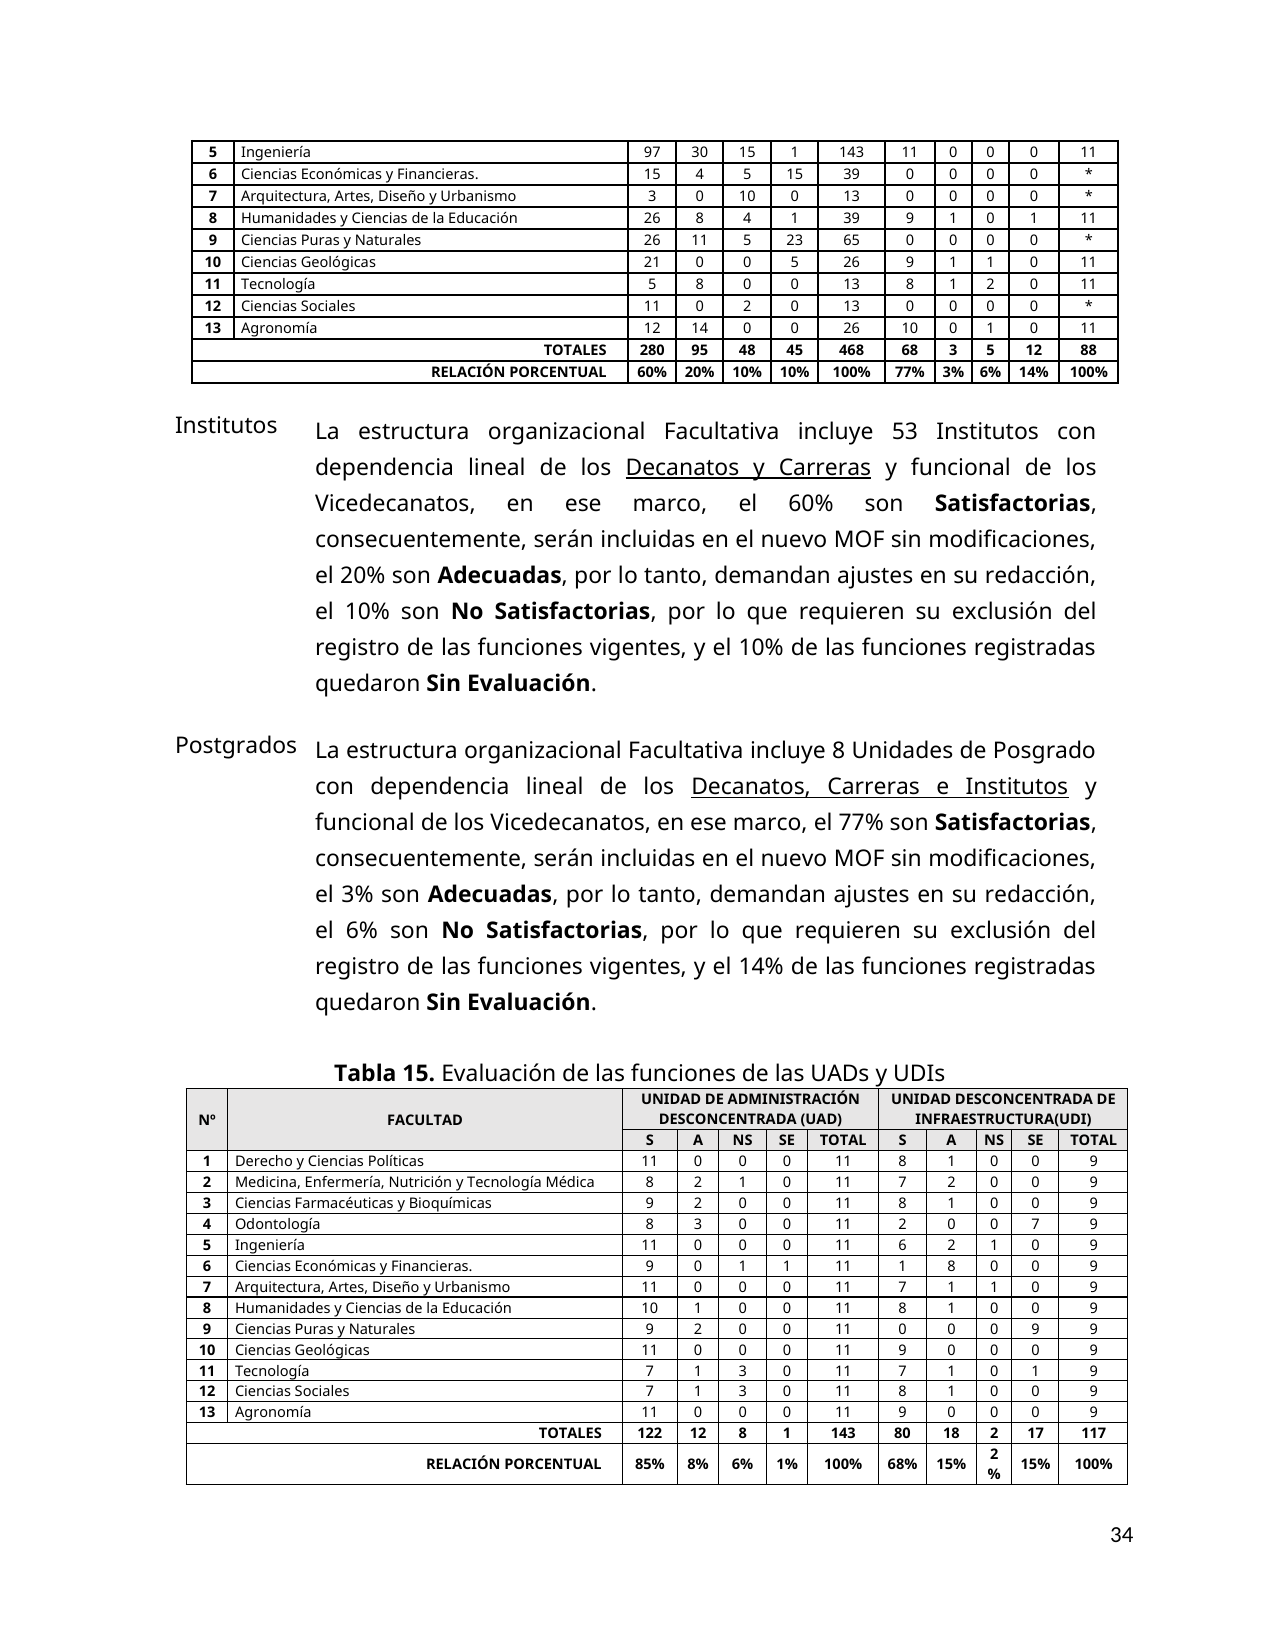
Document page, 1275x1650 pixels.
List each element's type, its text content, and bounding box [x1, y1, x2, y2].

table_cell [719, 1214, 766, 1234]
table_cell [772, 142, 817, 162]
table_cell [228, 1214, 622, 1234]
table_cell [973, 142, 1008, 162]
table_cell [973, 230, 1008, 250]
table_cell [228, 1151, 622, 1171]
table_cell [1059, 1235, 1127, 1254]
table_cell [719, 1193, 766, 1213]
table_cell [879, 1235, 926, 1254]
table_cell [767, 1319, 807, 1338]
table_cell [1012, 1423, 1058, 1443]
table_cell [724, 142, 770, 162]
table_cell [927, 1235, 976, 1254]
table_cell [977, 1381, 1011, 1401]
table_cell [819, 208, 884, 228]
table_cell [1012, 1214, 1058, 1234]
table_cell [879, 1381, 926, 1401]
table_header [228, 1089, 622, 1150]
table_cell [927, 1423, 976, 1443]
text Tabla 15. Evaluación de las funciones de las UADs y UDIs [202, 1057, 1077, 1088]
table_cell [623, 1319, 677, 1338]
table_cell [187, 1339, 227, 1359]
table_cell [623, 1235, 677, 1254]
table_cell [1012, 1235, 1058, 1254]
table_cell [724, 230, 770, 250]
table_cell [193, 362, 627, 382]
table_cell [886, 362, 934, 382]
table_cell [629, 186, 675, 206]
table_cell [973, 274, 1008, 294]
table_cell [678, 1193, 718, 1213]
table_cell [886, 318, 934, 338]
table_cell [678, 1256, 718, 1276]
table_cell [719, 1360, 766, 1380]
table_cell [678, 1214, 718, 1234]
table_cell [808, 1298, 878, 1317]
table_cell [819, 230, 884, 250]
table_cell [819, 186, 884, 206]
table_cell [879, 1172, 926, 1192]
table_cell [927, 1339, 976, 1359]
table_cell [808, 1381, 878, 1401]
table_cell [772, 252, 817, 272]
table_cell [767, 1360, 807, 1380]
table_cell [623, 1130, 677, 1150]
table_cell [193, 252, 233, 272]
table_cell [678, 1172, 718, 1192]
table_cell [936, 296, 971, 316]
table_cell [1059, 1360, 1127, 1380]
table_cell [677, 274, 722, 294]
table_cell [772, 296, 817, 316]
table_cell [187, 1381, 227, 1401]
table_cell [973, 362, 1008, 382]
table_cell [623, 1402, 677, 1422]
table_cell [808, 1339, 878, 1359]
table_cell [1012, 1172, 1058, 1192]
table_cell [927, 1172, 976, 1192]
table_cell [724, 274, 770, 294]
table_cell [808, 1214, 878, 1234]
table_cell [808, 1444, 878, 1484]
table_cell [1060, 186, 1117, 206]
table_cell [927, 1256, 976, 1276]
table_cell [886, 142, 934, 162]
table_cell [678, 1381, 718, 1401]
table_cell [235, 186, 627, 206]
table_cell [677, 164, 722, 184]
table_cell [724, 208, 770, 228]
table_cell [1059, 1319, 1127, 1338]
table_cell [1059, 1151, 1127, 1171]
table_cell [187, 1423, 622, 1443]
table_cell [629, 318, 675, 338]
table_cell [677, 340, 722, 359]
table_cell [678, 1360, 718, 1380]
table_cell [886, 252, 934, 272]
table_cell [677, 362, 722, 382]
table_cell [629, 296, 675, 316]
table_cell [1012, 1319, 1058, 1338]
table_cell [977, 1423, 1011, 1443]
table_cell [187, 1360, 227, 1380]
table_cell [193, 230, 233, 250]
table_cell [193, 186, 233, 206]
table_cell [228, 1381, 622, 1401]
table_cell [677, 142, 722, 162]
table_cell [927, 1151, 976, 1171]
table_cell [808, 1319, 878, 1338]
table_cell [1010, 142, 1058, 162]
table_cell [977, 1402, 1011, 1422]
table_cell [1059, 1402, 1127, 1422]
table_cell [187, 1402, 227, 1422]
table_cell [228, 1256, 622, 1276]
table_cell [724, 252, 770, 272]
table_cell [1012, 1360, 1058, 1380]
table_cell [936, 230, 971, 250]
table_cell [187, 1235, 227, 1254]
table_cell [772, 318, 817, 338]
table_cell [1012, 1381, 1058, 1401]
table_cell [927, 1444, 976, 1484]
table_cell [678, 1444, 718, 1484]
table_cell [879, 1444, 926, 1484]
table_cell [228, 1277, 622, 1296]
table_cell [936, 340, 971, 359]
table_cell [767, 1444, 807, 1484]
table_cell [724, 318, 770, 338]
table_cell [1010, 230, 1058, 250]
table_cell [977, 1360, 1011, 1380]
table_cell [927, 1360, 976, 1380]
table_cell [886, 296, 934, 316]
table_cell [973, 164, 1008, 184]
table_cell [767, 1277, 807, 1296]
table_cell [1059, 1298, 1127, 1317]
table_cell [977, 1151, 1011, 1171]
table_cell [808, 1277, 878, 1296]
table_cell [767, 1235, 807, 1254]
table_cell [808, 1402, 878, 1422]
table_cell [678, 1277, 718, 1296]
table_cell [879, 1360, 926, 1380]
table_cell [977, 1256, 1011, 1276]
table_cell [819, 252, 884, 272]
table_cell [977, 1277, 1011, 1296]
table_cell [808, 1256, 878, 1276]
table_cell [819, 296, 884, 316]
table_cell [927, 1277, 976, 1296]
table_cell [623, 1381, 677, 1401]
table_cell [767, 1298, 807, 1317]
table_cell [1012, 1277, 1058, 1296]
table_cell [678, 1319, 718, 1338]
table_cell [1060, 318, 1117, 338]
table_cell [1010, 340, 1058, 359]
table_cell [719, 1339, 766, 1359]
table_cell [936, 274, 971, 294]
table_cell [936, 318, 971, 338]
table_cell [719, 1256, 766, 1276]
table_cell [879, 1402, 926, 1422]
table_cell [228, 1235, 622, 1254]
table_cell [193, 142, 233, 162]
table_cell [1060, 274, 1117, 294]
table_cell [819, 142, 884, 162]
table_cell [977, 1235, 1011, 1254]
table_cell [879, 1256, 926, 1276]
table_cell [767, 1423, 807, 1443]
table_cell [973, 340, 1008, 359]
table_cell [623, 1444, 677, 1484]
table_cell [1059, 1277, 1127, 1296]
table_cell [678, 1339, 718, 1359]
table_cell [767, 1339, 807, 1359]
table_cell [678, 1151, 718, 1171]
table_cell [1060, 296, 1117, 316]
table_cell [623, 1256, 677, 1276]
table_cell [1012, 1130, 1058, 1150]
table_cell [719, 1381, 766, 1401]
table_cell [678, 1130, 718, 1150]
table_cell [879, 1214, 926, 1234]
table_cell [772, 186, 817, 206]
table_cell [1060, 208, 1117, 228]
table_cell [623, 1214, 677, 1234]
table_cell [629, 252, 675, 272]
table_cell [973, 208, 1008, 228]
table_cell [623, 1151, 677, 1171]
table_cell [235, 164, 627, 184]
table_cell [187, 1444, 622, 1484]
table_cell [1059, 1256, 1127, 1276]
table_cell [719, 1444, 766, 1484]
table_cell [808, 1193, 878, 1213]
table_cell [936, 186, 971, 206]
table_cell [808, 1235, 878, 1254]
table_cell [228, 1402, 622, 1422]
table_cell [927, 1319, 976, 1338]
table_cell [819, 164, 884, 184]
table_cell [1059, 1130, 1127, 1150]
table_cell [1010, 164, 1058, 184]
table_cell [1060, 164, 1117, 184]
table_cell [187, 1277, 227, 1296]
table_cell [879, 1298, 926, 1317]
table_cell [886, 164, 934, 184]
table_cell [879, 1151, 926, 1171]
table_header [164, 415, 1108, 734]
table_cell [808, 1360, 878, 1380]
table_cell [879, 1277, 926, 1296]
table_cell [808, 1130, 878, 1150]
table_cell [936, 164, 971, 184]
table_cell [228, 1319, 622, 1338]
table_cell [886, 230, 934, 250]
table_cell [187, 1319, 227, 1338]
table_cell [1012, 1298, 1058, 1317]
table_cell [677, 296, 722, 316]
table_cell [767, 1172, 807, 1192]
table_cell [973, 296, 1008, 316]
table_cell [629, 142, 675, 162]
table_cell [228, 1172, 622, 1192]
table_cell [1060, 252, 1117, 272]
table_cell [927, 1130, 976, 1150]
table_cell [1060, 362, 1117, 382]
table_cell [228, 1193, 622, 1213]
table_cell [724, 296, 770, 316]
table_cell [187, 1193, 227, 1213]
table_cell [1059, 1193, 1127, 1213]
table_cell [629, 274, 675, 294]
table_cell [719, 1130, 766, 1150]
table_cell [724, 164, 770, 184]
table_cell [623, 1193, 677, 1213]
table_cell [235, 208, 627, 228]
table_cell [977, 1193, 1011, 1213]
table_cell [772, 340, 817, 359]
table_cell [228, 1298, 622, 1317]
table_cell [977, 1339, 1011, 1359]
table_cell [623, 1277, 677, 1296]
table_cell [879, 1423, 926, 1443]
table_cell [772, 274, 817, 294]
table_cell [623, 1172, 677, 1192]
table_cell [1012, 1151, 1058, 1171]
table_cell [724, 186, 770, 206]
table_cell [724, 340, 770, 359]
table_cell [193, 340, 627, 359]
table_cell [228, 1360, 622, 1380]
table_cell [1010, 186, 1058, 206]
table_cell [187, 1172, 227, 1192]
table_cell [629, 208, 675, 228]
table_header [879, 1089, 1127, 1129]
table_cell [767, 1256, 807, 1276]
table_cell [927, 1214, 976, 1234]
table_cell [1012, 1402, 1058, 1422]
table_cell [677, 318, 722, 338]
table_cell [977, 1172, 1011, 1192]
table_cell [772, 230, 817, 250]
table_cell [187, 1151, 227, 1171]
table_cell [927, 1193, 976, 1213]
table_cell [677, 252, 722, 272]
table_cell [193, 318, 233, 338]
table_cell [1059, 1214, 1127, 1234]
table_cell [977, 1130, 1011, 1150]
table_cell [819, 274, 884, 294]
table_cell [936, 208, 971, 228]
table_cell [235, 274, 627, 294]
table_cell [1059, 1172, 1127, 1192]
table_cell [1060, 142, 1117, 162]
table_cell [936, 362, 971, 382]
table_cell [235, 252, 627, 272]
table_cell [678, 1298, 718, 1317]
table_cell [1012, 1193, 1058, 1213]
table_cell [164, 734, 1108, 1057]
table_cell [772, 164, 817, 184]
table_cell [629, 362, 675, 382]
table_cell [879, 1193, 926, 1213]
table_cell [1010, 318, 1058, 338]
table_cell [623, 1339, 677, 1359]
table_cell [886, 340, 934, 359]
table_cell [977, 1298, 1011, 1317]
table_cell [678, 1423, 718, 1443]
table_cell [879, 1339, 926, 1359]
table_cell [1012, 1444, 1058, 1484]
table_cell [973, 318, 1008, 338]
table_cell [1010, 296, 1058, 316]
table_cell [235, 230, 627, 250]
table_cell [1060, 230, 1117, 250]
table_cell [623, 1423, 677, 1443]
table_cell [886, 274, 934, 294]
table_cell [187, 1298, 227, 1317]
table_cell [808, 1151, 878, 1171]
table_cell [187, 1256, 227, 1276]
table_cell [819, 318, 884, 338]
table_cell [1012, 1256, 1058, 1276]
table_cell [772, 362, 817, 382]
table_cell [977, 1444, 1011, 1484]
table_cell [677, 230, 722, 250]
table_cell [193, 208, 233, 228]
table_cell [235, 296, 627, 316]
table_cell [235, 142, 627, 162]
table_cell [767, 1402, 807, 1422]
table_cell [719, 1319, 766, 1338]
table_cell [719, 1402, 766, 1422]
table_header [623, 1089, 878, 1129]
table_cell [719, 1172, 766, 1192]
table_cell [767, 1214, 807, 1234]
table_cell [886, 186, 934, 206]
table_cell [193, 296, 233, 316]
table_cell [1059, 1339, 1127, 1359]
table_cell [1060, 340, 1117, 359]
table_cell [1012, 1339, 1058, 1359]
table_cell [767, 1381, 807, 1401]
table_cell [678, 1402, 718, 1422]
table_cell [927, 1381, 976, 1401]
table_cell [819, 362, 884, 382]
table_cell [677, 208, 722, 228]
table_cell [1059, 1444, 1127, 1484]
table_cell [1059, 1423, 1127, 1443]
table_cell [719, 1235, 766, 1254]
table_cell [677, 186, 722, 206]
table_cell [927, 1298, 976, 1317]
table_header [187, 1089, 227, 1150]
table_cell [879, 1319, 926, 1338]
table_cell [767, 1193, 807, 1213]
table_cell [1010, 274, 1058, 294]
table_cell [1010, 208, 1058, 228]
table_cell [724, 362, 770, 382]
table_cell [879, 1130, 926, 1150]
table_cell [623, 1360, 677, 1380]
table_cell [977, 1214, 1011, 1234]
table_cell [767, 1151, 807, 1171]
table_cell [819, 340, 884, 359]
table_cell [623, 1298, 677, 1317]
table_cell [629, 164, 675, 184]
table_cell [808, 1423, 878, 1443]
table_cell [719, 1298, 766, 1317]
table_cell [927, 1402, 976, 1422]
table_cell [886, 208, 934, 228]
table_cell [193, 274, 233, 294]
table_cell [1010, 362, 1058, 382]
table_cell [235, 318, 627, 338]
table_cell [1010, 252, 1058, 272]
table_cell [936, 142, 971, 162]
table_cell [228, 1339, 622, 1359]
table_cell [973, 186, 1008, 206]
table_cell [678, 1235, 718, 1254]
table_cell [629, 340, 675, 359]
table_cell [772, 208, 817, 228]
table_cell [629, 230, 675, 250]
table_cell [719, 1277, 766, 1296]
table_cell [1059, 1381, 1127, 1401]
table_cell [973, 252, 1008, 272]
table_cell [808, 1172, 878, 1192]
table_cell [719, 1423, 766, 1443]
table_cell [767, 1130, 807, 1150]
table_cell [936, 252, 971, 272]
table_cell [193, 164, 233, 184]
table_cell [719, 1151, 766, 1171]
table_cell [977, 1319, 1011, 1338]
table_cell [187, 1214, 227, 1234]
